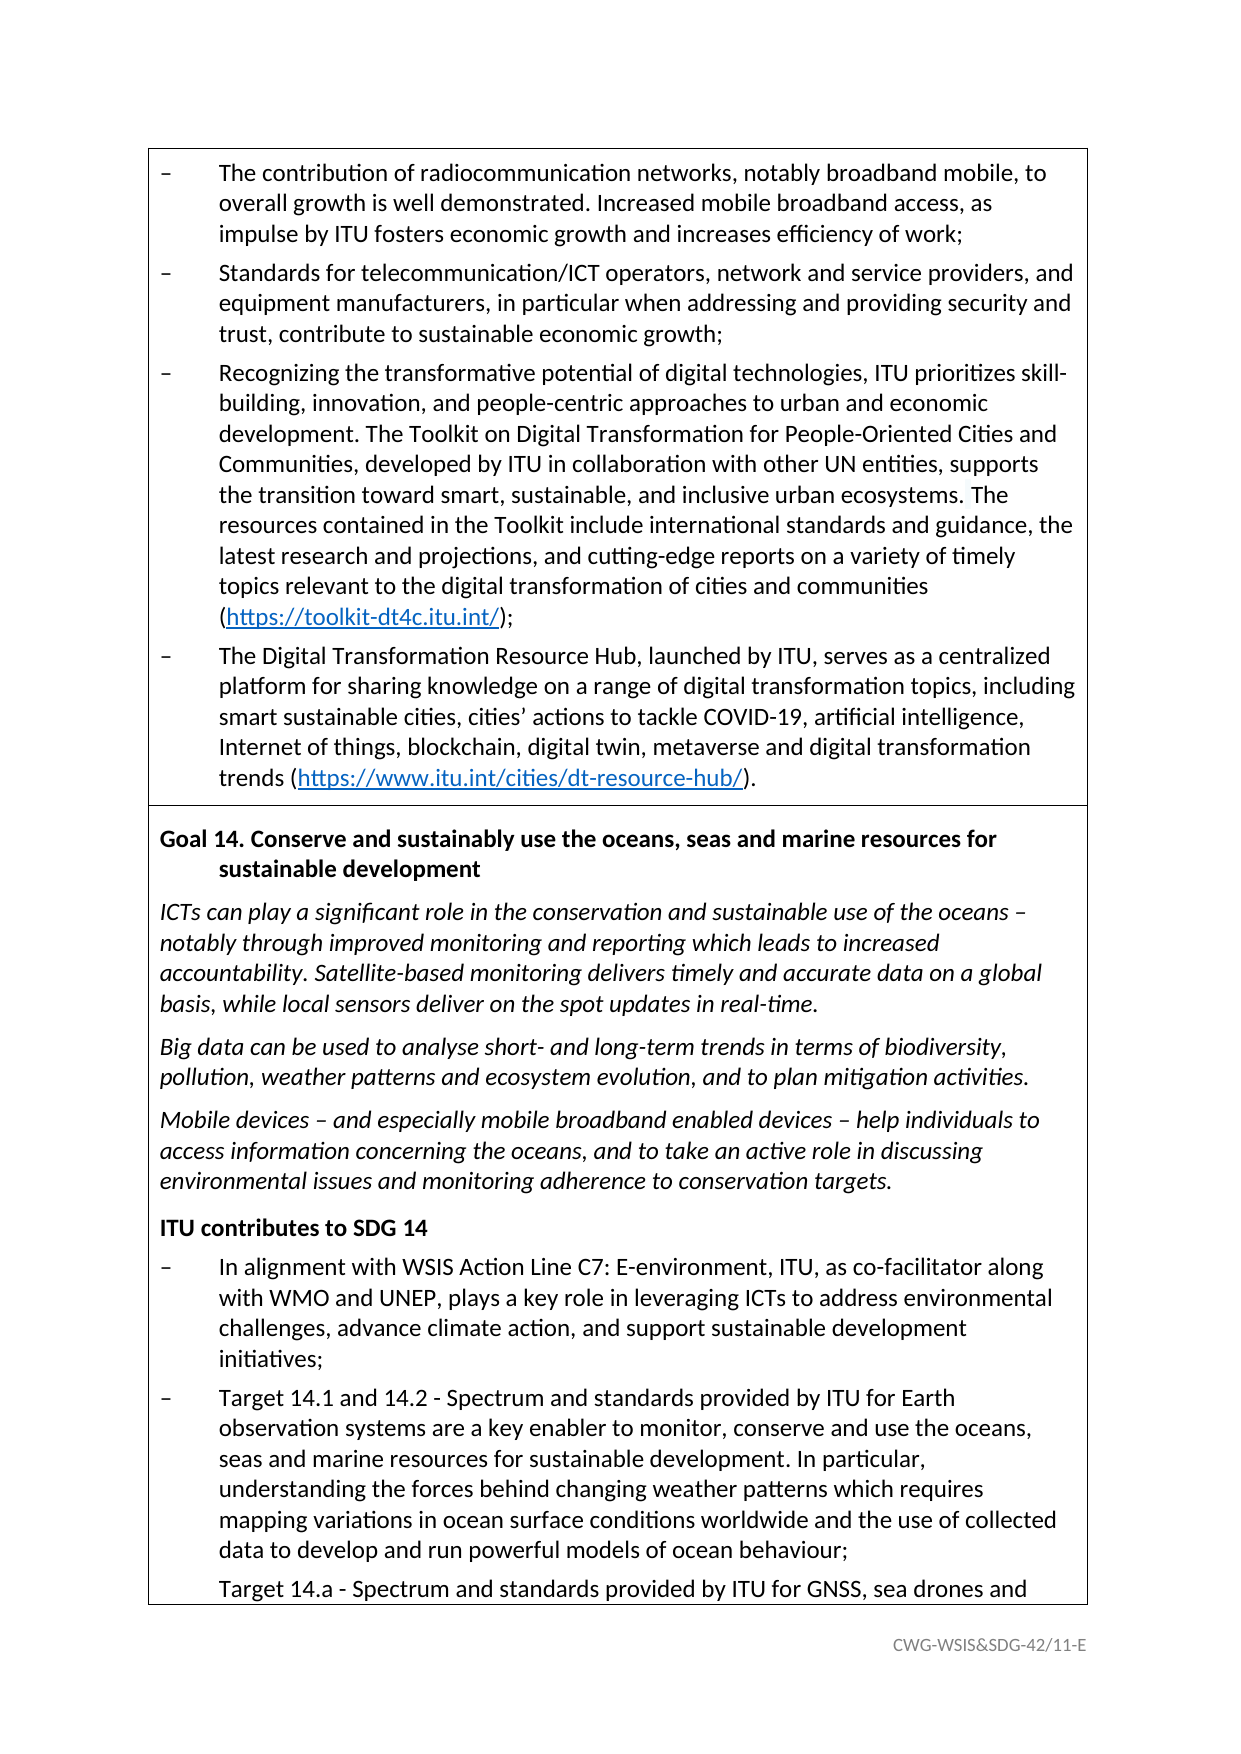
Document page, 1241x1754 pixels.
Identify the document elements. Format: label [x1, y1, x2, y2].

table_cell [149, 806, 1087, 1604]
table_cell [149, 149, 1087, 805]
